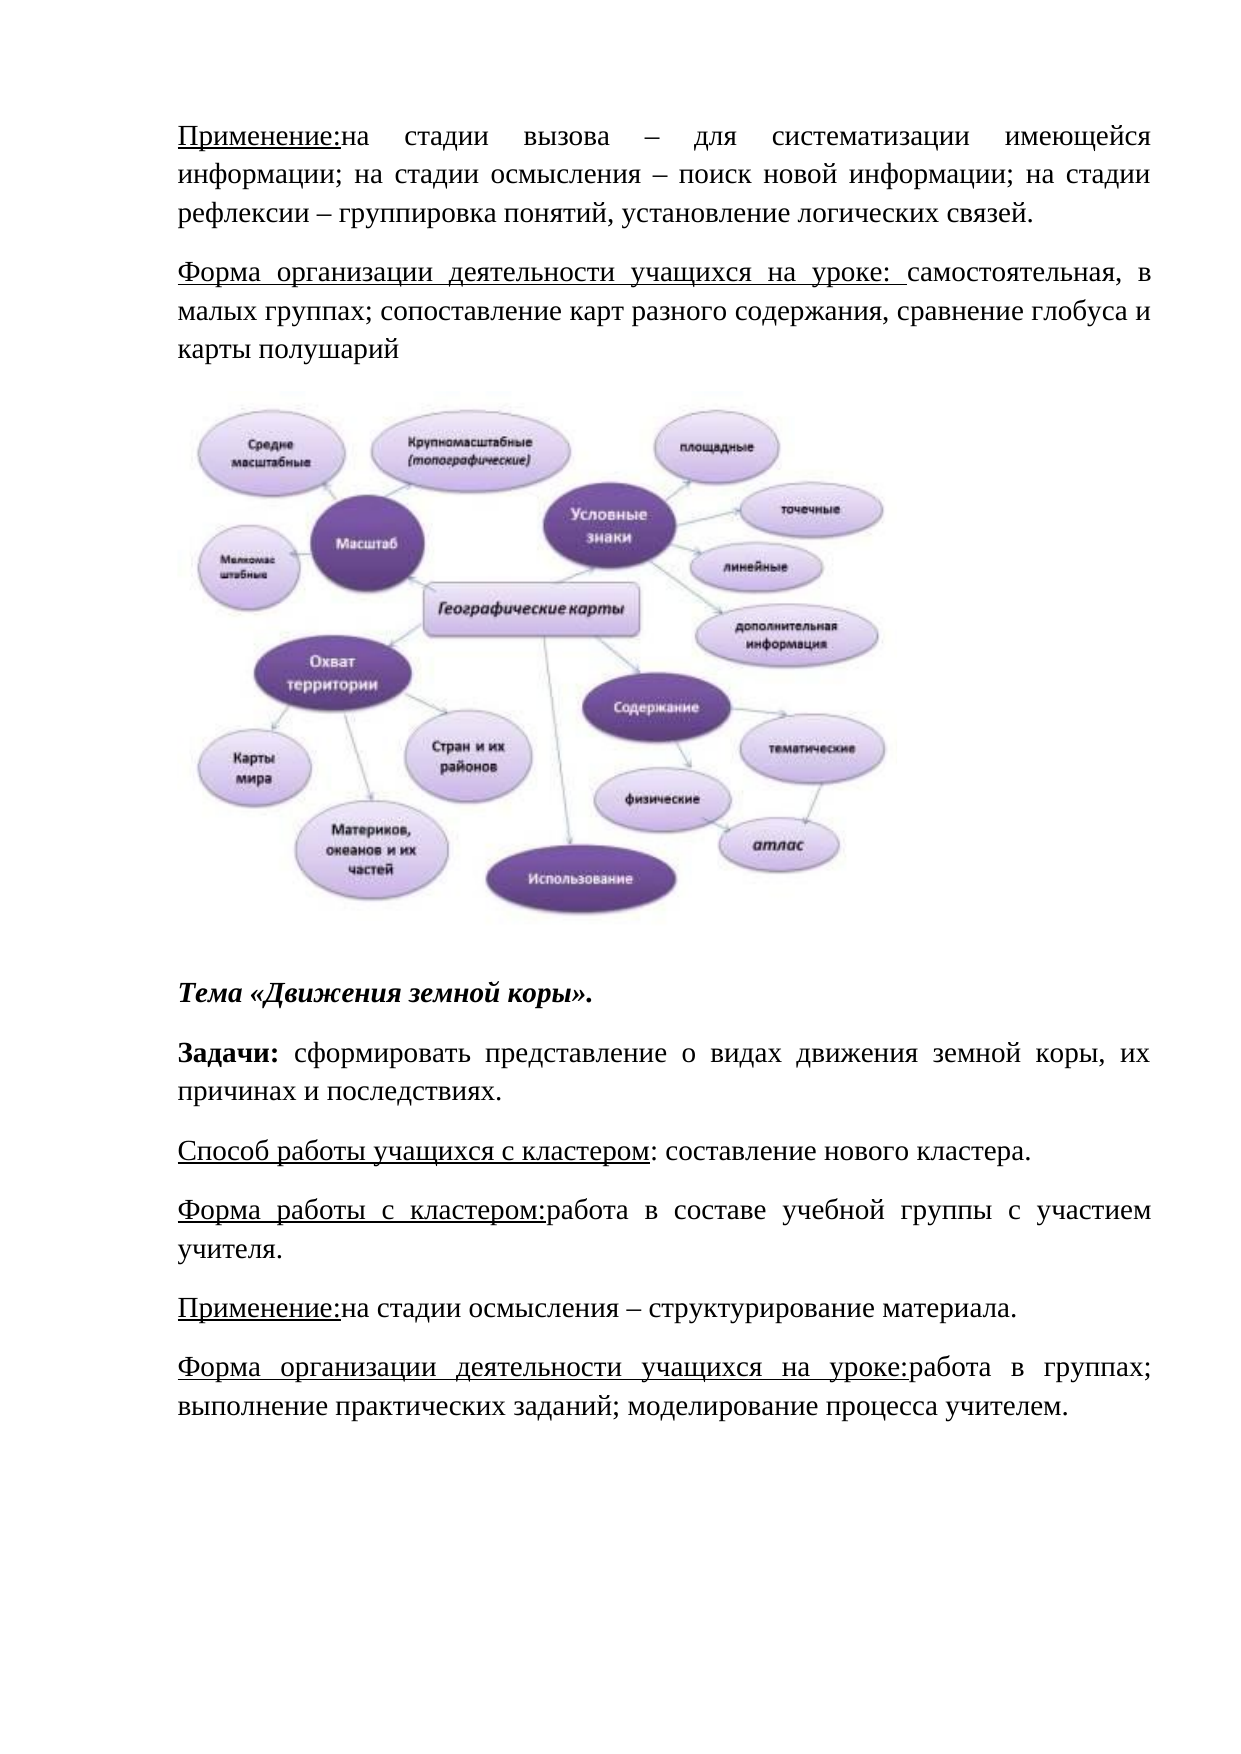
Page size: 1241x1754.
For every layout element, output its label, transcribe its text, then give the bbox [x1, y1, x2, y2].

text Форма работы с кластером:работа в составе учебной группы с участием учителя. [177, 1192, 1152, 1264]
picture [177, 391, 898, 951]
text Форма организации деятельности учащихся на уроке:работа в группах; выполнение практических заданий; моделирование процесса учителем. [177, 1349, 1152, 1422]
text Применение:на стадии осмысления – структурирование материала. [177, 1290, 1152, 1324]
text Применение:на стадии вызова – для систематизации имеющейся информации; на стадии осмысления – поиск новой информации; на стадии рефлексии – группировка понятий, установление логических связей. [177, 118, 1152, 229]
text Задачи: сформировать представление о видах движения земной коры, их причинах и последствиях. [177, 1035, 1152, 1107]
text Форма организации деятельности учащихся на уроке: самостоятельная, в малых группах; сопоставление карт разного содержания, сравнение глобуса и карты полушарий [177, 254, 1152, 365]
text Тема «Движения земной коры». [177, 976, 1152, 1009]
text Способ работы учащихся с кластером: составление нового кластера. [177, 1133, 1152, 1166]
